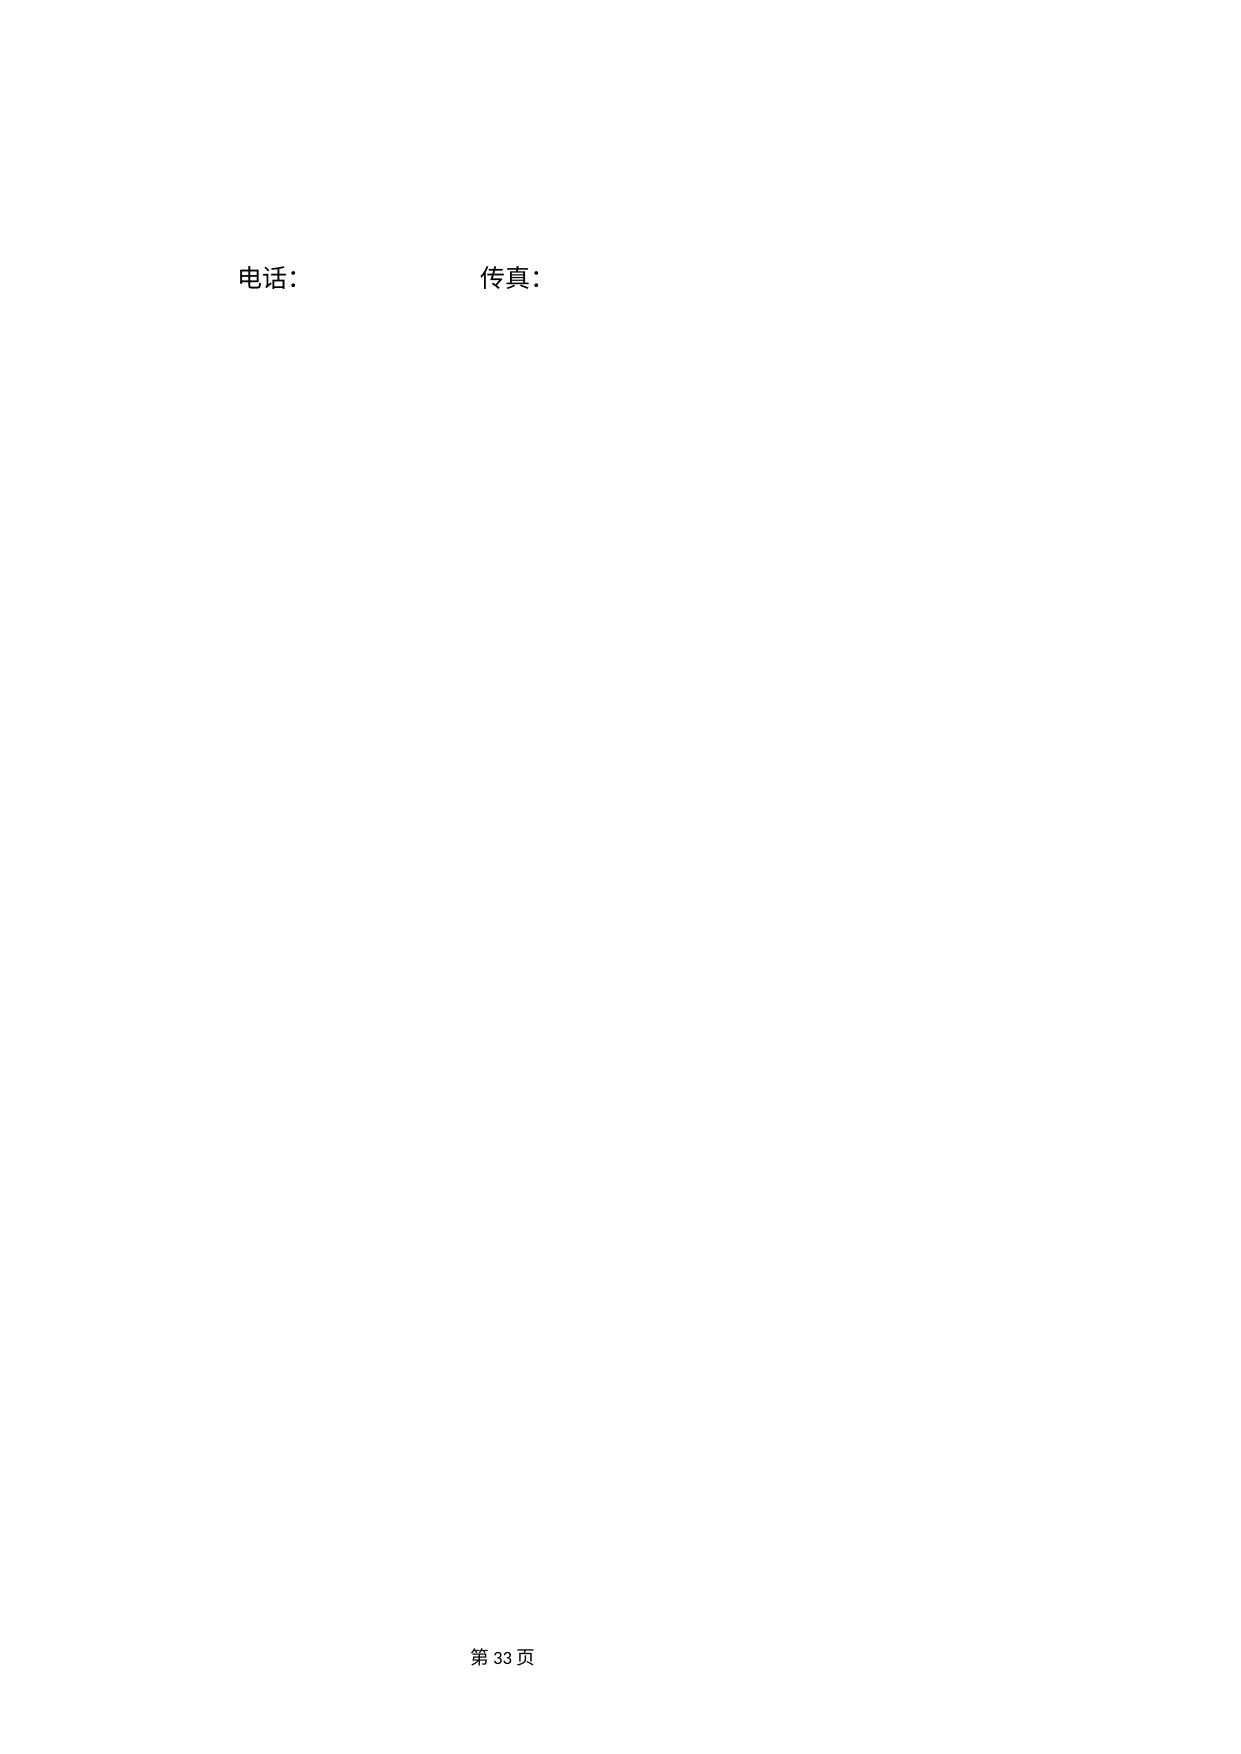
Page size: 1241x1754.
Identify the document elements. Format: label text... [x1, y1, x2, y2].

text 电话： 传真： [187, 244, 1053, 309]
